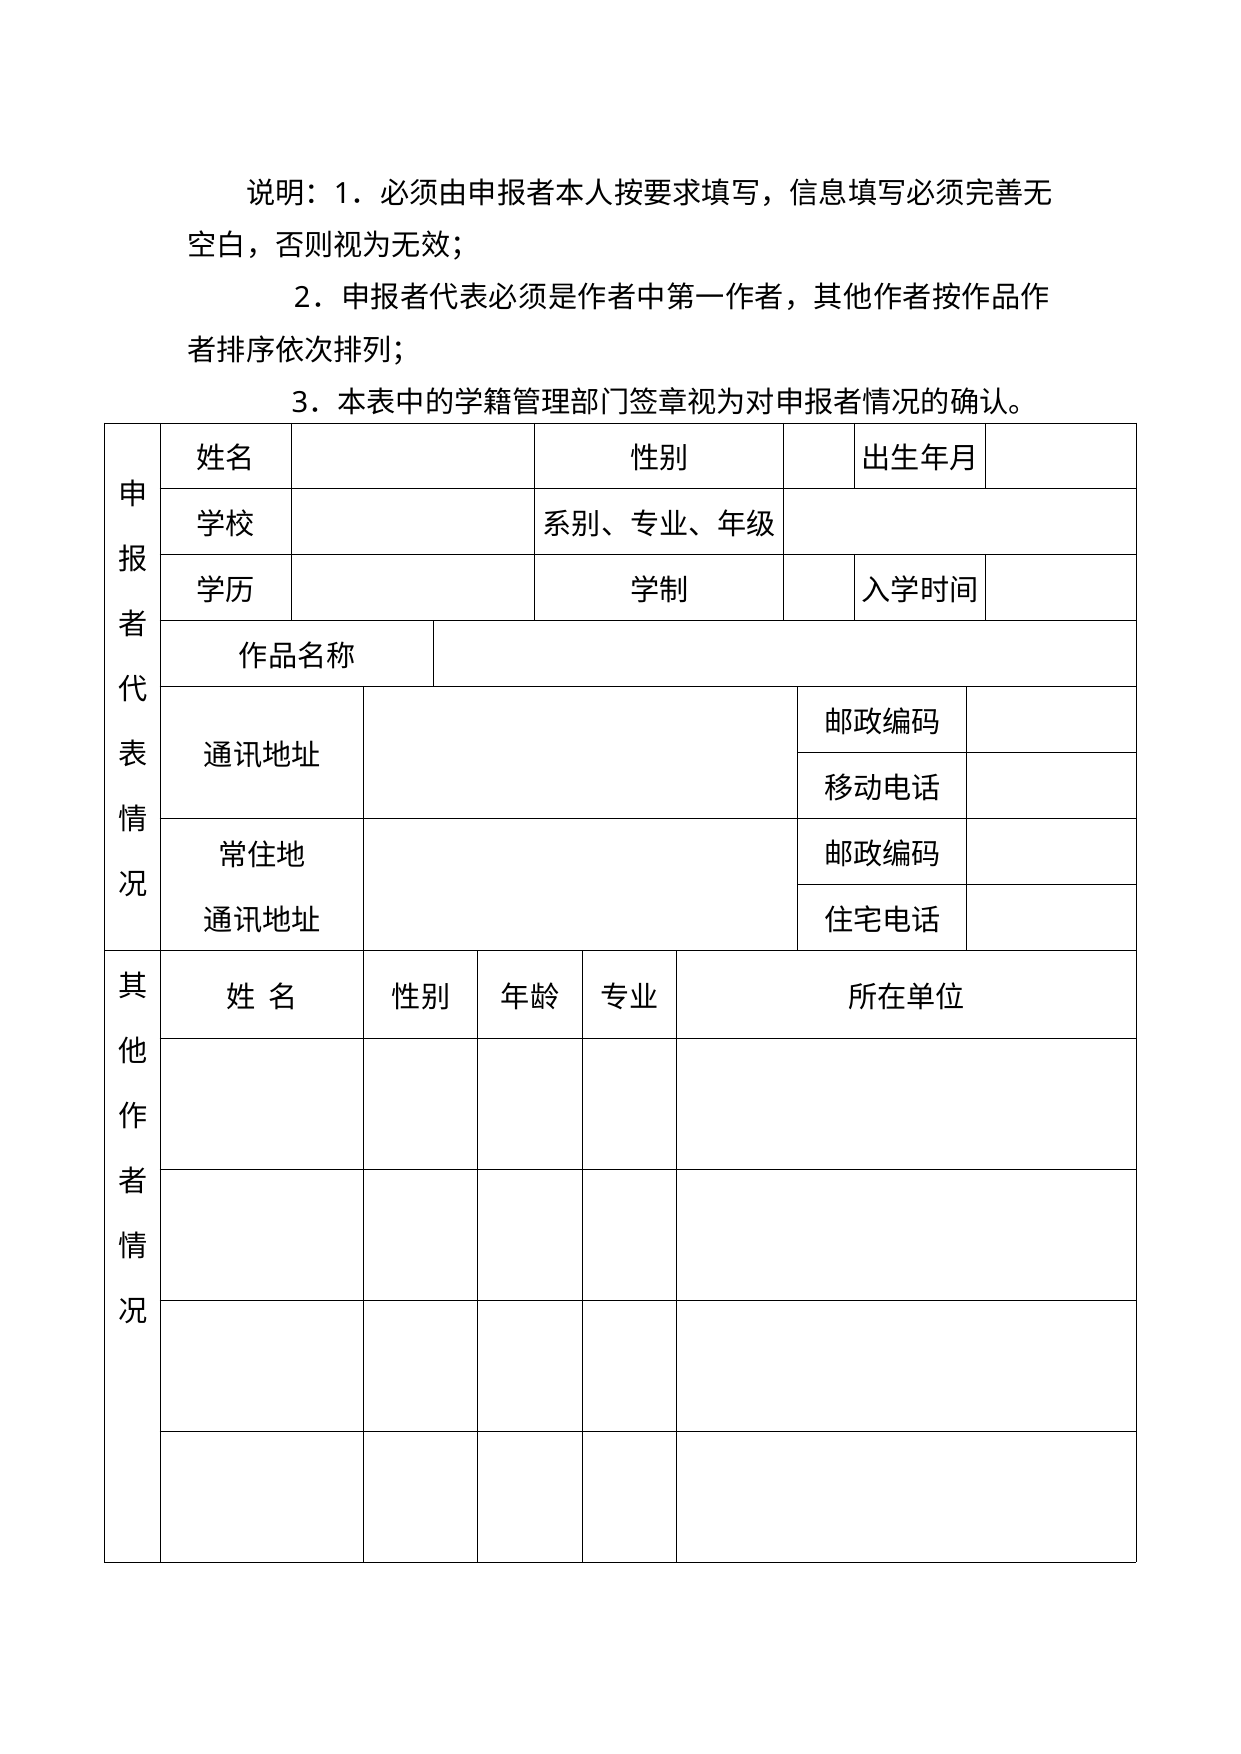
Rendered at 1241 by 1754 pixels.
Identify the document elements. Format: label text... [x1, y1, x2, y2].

table_header [784, 424, 854, 488]
table_cell 学制 [535, 555, 783, 620]
table_cell [292, 555, 534, 620]
table_cell 邮政编码 [798, 819, 966, 884]
table_cell [677, 1170, 1136, 1300]
table_header 出生年月 [855, 424, 985, 488]
table_cell 专业 [583, 951, 676, 1038]
table_cell [161, 1301, 363, 1431]
table_cell 常住地 通讯地址 [161, 819, 363, 950]
table_cell [161, 1039, 363, 1169]
table_cell [364, 1432, 477, 1562]
table_cell [434, 621, 1136, 686]
table_cell [986, 555, 1136, 620]
table_cell [292, 489, 534, 554]
table_cell [478, 1170, 582, 1300]
table_cell [677, 1039, 1136, 1169]
table_cell 系别、专业、年级 [535, 489, 783, 554]
table_cell [677, 1432, 1136, 1562]
table_header [292, 424, 534, 488]
table_cell [161, 1432, 363, 1562]
table_cell 其他作者情况 [105, 951, 160, 1562]
table_cell [967, 819, 1136, 884]
table_cell [364, 1170, 477, 1300]
table_cell [478, 1039, 582, 1169]
table_cell 姓 名 [161, 951, 363, 1038]
table_cell [364, 1039, 477, 1169]
table_header 姓名 [161, 424, 291, 488]
table_cell 性别 [364, 951, 477, 1038]
text 2．申报者代表必须是作者中第一作者，其他作者按作品作者排序依次排列； [187, 266, 1053, 370]
table_cell [364, 1301, 477, 1431]
table_cell [364, 819, 797, 950]
text 说明：1．必须由申报者本人按要求填写，信息填写必须完善无空白，否则视为无效； [187, 162, 1053, 266]
table_cell [583, 1170, 676, 1300]
table_cell 学校 [161, 489, 291, 554]
table_cell [478, 1301, 582, 1431]
table_cell [364, 687, 797, 818]
table_cell 通讯地址 [161, 687, 363, 818]
table_cell [784, 555, 854, 620]
table_cell 所在单位 [677, 951, 1136, 1038]
table_cell 学历 [161, 555, 291, 620]
table_cell 作品名称 [161, 621, 433, 686]
table_cell [967, 753, 1136, 818]
table_cell 住宅电话 [798, 885, 966, 950]
table_cell [967, 885, 1136, 950]
table_cell [478, 1432, 582, 1562]
table_cell 移动电话 [798, 753, 966, 818]
table_cell [677, 1301, 1136, 1431]
table_header 性别 [535, 424, 783, 488]
table_cell [583, 1301, 676, 1431]
table_cell 年龄 [478, 951, 582, 1038]
table_cell 入学时间 [855, 555, 985, 620]
table_header [986, 424, 1136, 488]
table_cell [583, 1039, 676, 1169]
table_cell [583, 1432, 676, 1562]
table_cell [967, 687, 1136, 752]
text 3．本表中的学籍管理部门签章视为对申报者情况的确认。 [187, 370, 1053, 422]
table_cell [161, 1170, 363, 1300]
table_cell [784, 489, 1136, 554]
table_header 申报者代表情况 [105, 424, 160, 950]
table_cell 邮政编码 [798, 687, 966, 752]
